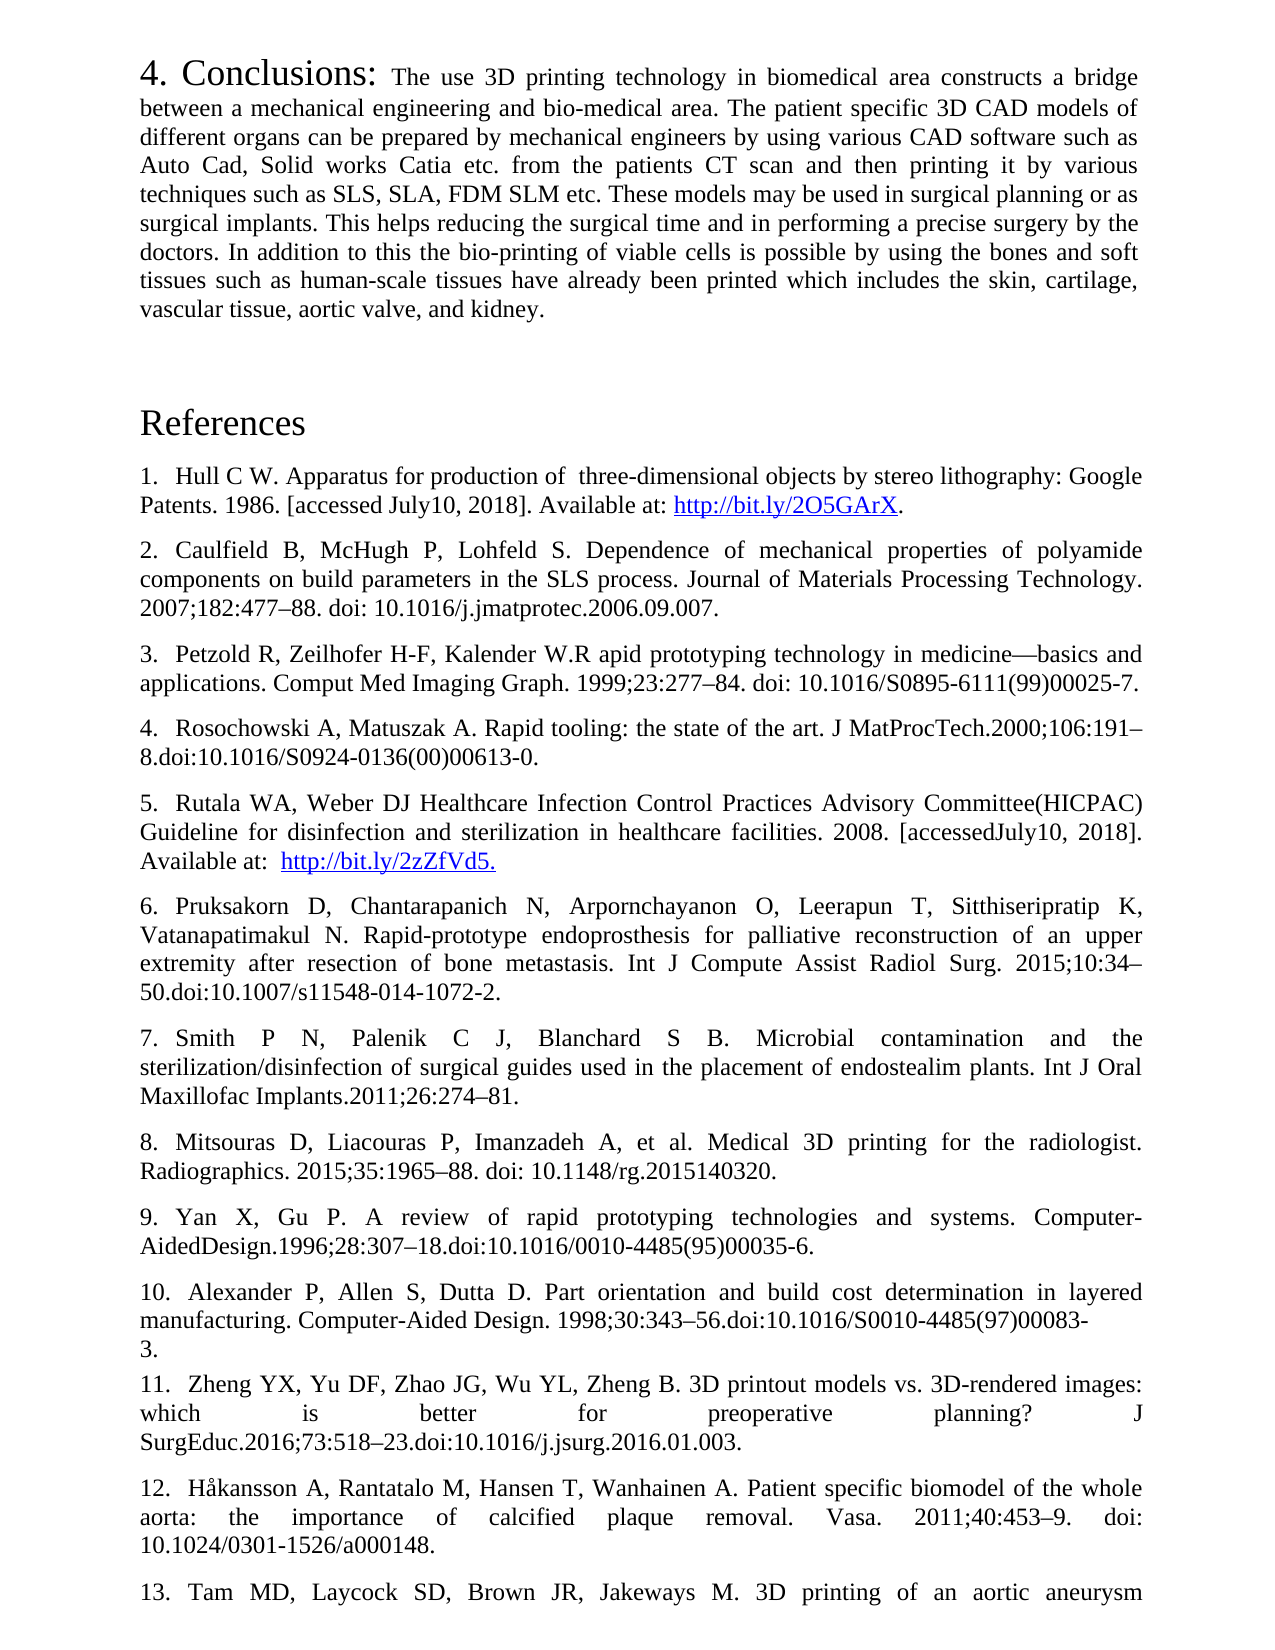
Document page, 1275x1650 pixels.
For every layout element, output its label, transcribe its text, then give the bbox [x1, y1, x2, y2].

list Alexander P, Allen S, Dutta D. Part orientation and build cost determination in layered manufacturing. Computer-Aided Design. 1998;30:343–56.doi:10.1016/S0010-4485(97)00083- [139, 1277, 1144, 1334]
list Hull C W. Apparatus for production of three-dimensional objects by stereo lithography: Google Patents. 1986. [accessed July10, 2018]. Available at: http://bit.ly/2O5GArX. [139, 461, 1144, 518]
subtitle 4. Conclusions: The use 3D printing technology in biomedical area constructs a bridge between a mechanical engineering and bio-medical area. The patient specific 3D CAD models of different organs can be prepared by mechanical engineers by using various CAD software such as Auto Cad, Solid works Catia etc. from the patients CT scan and then printing it by various techniques such as SLS, SLA, FDM SLM etc. These models may be used in surgical planning or as surgical implants. This helps reducing the surgical time and in performing a precise surgery by the doctors. In addition to this the bio-printing of viable cells is possible by using the bones and soft tissues such as human-scale tissues have already been printed which includes the skin, cartilage, vascular tissue, aortic valve, and kidney. [139, 50, 1139, 323]
list Rutala WA, Weber DJ Healthcare Infection Control Practices Advisory Committee(HICPAC) Guideline for disinfection and sterilization in healthcare facilities. 2008. [accessedJuly10, 2018]. Available at: http://bit.ly/2zZfVd5. [139, 788, 1144, 874]
list Petzold R, Zeilhofer H-F, Kalender W.R apid prototyping technology in medicine—basics and applications. Comput Med Imaging Graph. 1999;23:277–84. doi: 10.1016/S0895-6111(99)00025-7. [139, 639, 1144, 696]
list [139, 1577, 1144, 1606]
list Smith P N, Palenik C J, Blanchard S B. Microbial contamination and the sterilization/disinfection of surgical guides used in the placement of endostealim plants. Int J Oral Maxillofac Implants.2011;26:274–81. [139, 1023, 1144, 1110]
list Yan X, Gu P. A review of rapid prototyping technologies and systems. Computer-AidedDesign.1996;28:307–18.doi:10.1016/0010-4485(95)00035-6. [139, 1202, 1144, 1259]
list Pruksakorn D, Chantarapanich N, Arpornchayanon O, Leerapun T, Sitthiseripratip K, Vatanapatimakul N. Rapid-prototype endoprosthesis for palliative reconstruction of an upper extremity after resection of bone metastasis. Int J Compute Assist Radiol Surg. 2015;10:34–50.doi:10.1007/s11548-014-1072-2. [139, 891, 1144, 1006]
text 3. [139, 1334, 1144, 1363]
list Caulfield B, McHugh P, Lohfeld S. Dependence of mechanical properties of polyamide components on build parameters in the SLS process. Journal of Materials Processing Technology. 2007;182:477–88. doi: 10.1016/j.jmatprotec.2006.09.007. [139, 535, 1144, 622]
subtitle References [139, 400, 1139, 443]
list Håkansson A, Rantatalo M, Hansen T, Wanhainen A. Patient specific biomodel of the whole aorta: the importance of calcified plaque removal. Vasa. 2011;40:453–9. doi: 10.1024/0301-1526/a000148. [139, 1473, 1144, 1559]
list Zheng YX, Yu DF, Zhao JG, Wu YL, Zheng B. 3D printout models vs. 3D-rendered images: which is better for preoperative planning? J SurgEduc.2016;73:518–23.doi:10.1016/j.jsurg.2016.01.003. [139, 1369, 1144, 1456]
list Mitsouras D, Liacouras P, Imanzadeh A, et al. Medical 3D printing for the radiologist. Radiographics. 2015;35:1965–88. doi: 10.1148/rg.2015140320. [139, 1127, 1144, 1184]
list Rosochowski A, Matuszak A. Rapid tooling: the state of the art. J MatProcTech.2000;106:191–8.doi:10.1016/S0924-0136(00)00613-0. [139, 714, 1144, 771]
